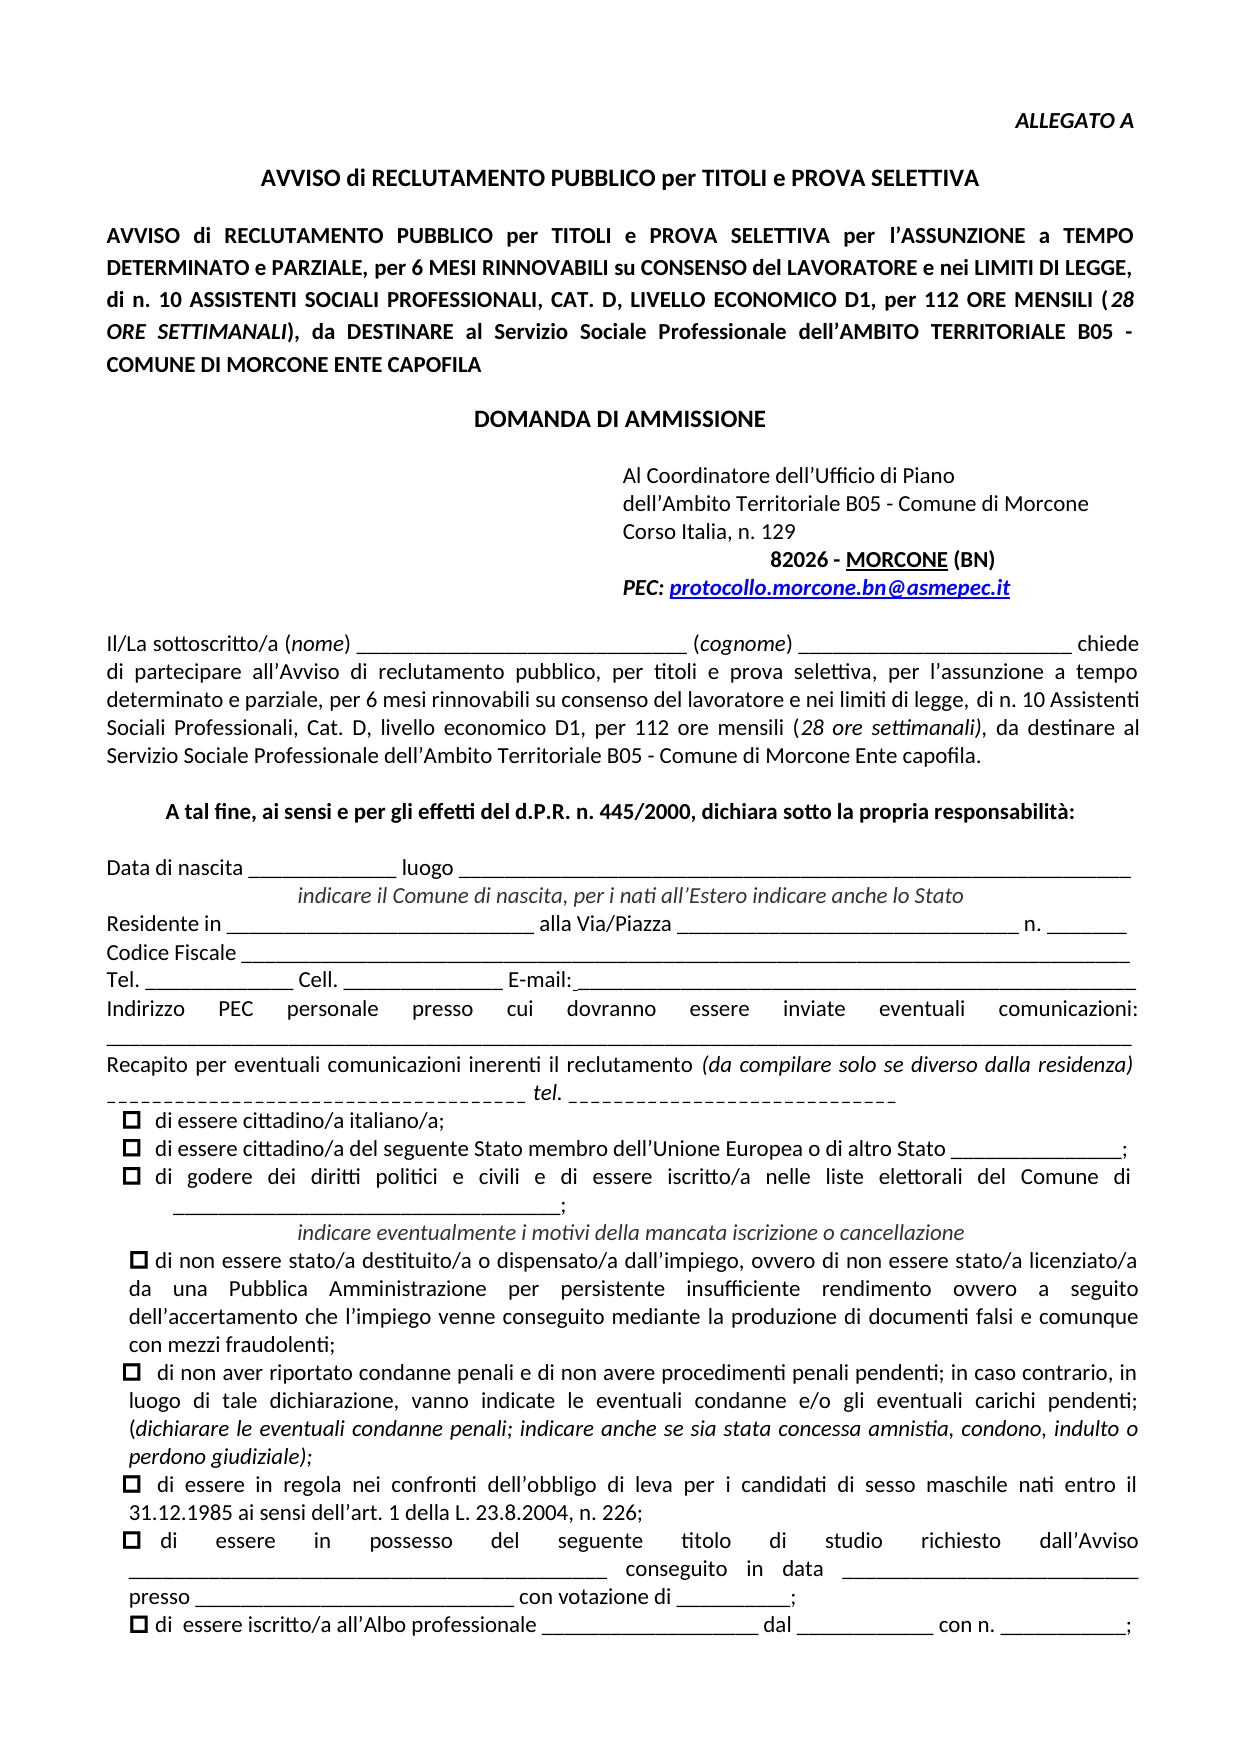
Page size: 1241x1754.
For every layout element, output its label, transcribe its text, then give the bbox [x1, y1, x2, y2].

text A tal fine, ai sensi e per gli effetti del d.P.R. n. 445/2000, dichiara sotto la propria responsabilità: [128, 797, 1134, 826]
text Codice Fiscale ______________________________________________________________________________ [106, 938, 1134, 966]
text Il/La sottoscritto/a (nome) _____________________________ (cognome) ________________________ chiede di partecipare all’Avviso di reclutamento pubblico, per titoli e prova selettiva, per l’assunzione a tempo determinato e parziale, per 6 mesi rinnovabili su consenso del lavoratore e nei limiti di legge, di n. 10 Assistenti Sociali Professionali, Cat. D, livello economico D1, per 112 ore mensili (28 ore settimanali), da destinare al Servizio Sociale Professionale dell’Ambito Territoriale B05 - Comune di Morcone Ente capofila. [106, 629, 1140, 769]
text ALLEGATO A [106, 106, 1134, 134]
list di essere in possesso del seguente titolo di studio richiesto dall’Avviso __________________________________________ conseguito in data __________________________ presso ____________________________ con votazione di __________; [121, 1526, 1140, 1610]
list di essere cittadino/a del seguente Stato membro dell’Unione Europea o di altro Stato _______________; [121, 1134, 1134, 1162]
list di essere iscritto/a all’Albo professionale ___________________ dal ____________ con n. ___________; [128, 1610, 1140, 1638]
text AVVISO di RECLUTAMENTO PUBBLICO per TITOLI e PROVA SELETTIVA per l’ASSUNZIONE a TEMPO DETERMINATO e PARZIALE, per 6 MESI RINNOVABILI su CONSENSO del LAVORATORE e nei LIMITI DI LEGGE, di n. 10 ASSISTENTI SOCIALI PROFESSIONALI, CAT. D, LIVELLO ECONOMICO D1, per 112 ORE MENSILI (28 ORE SETTIMANALI), da DESTINARE al Servizio Sociale Professionale dell’AMBITO TERRITORIALE B05 - COMUNE DI MORCONE ENTE CAPOFILA [106, 221, 1134, 378]
subtitle Al Coordinatore dell’Ufficio di Piano [549, 461, 1134, 489]
text indicare eventualmente i motivi della mancata iscrizione o cancellazione [128, 1218, 1134, 1246]
list di non essere stato/a destituito/a o dispensato/a dall’impiego, ovvero di non essere stato/a licenziato/a da una Pubblica Amministrazione per persistente insufficiente rendimento ovvero a seguito dell’accertamento che l’impiego venne conseguito mediante la produzione di documenti falsi e comunque con mezzi fraudolenti; [128, 1246, 1140, 1358]
list di godere dei diritti politici e civili e di essere iscritto/a nelle liste elettorali del Comune di __________________________________; [121, 1162, 1134, 1218]
text indicare il Comune di nascita, per i nati all’Estero indicare anche lo Stato [128, 882, 1134, 909]
text Tel. _____________ Cell. ______________ E-mail: _________________________________________________ [106, 966, 1140, 994]
text 82026 - MORCONE (BN) [696, 545, 1079, 573]
list di non aver riportato condanne penali e di non avere procedimenti penali pendenti; in caso contrario, in luogo di tale dichiarazione, vanno indicate le eventuali condanne e/o gli eventuali carichi pendenti; (dichiarare le eventuali condanne penali; indicare anche se sia stata concessa amnistia, condono, indulto o perdono giudiziale); [121, 1358, 1140, 1470]
text Recapito per eventuali comunicazioni inerenti il reclutamento (da compilare solo se diverso dalla residenza) _____________________________________ tel. _____________________________ [106, 1050, 1134, 1106]
text Residente in ___________________________ alla Via/Piazza ______________________________ n. _______ [106, 909, 1134, 938]
text PEC: protocollo.morcone.bn@asmepec.it [549, 573, 1079, 601]
text Data di nascita _____________ luogo ___________________________________________________________ [106, 853, 1134, 882]
subtitle dell’Ambito Territoriale B05 - Comune di Morcone [549, 489, 1134, 517]
text AVVISO di RECLUTAMENTO PUBBLICO per TITOLI e PROVA SELETTIVA [106, 162, 1134, 193]
text Indirizzo PEC personale presso cui dovranno essere inviate eventuali comunicazioni: __________________________________________________________________________________________ [106, 994, 1140, 1050]
list di essere in regola nei confronti dell’obbligo di leva per i candidati di sesso maschile nati entro il 31.12.1985 ai sensi dell’art. 1 della L. 23.8.2004, n. 226; [121, 1470, 1140, 1526]
list di essere cittadino/a italiano/a; [121, 1106, 1134, 1134]
text Corso Italia, n. 129 [549, 517, 1079, 545]
text DOMANDA DI AMMISSIONE [106, 403, 1134, 433]
